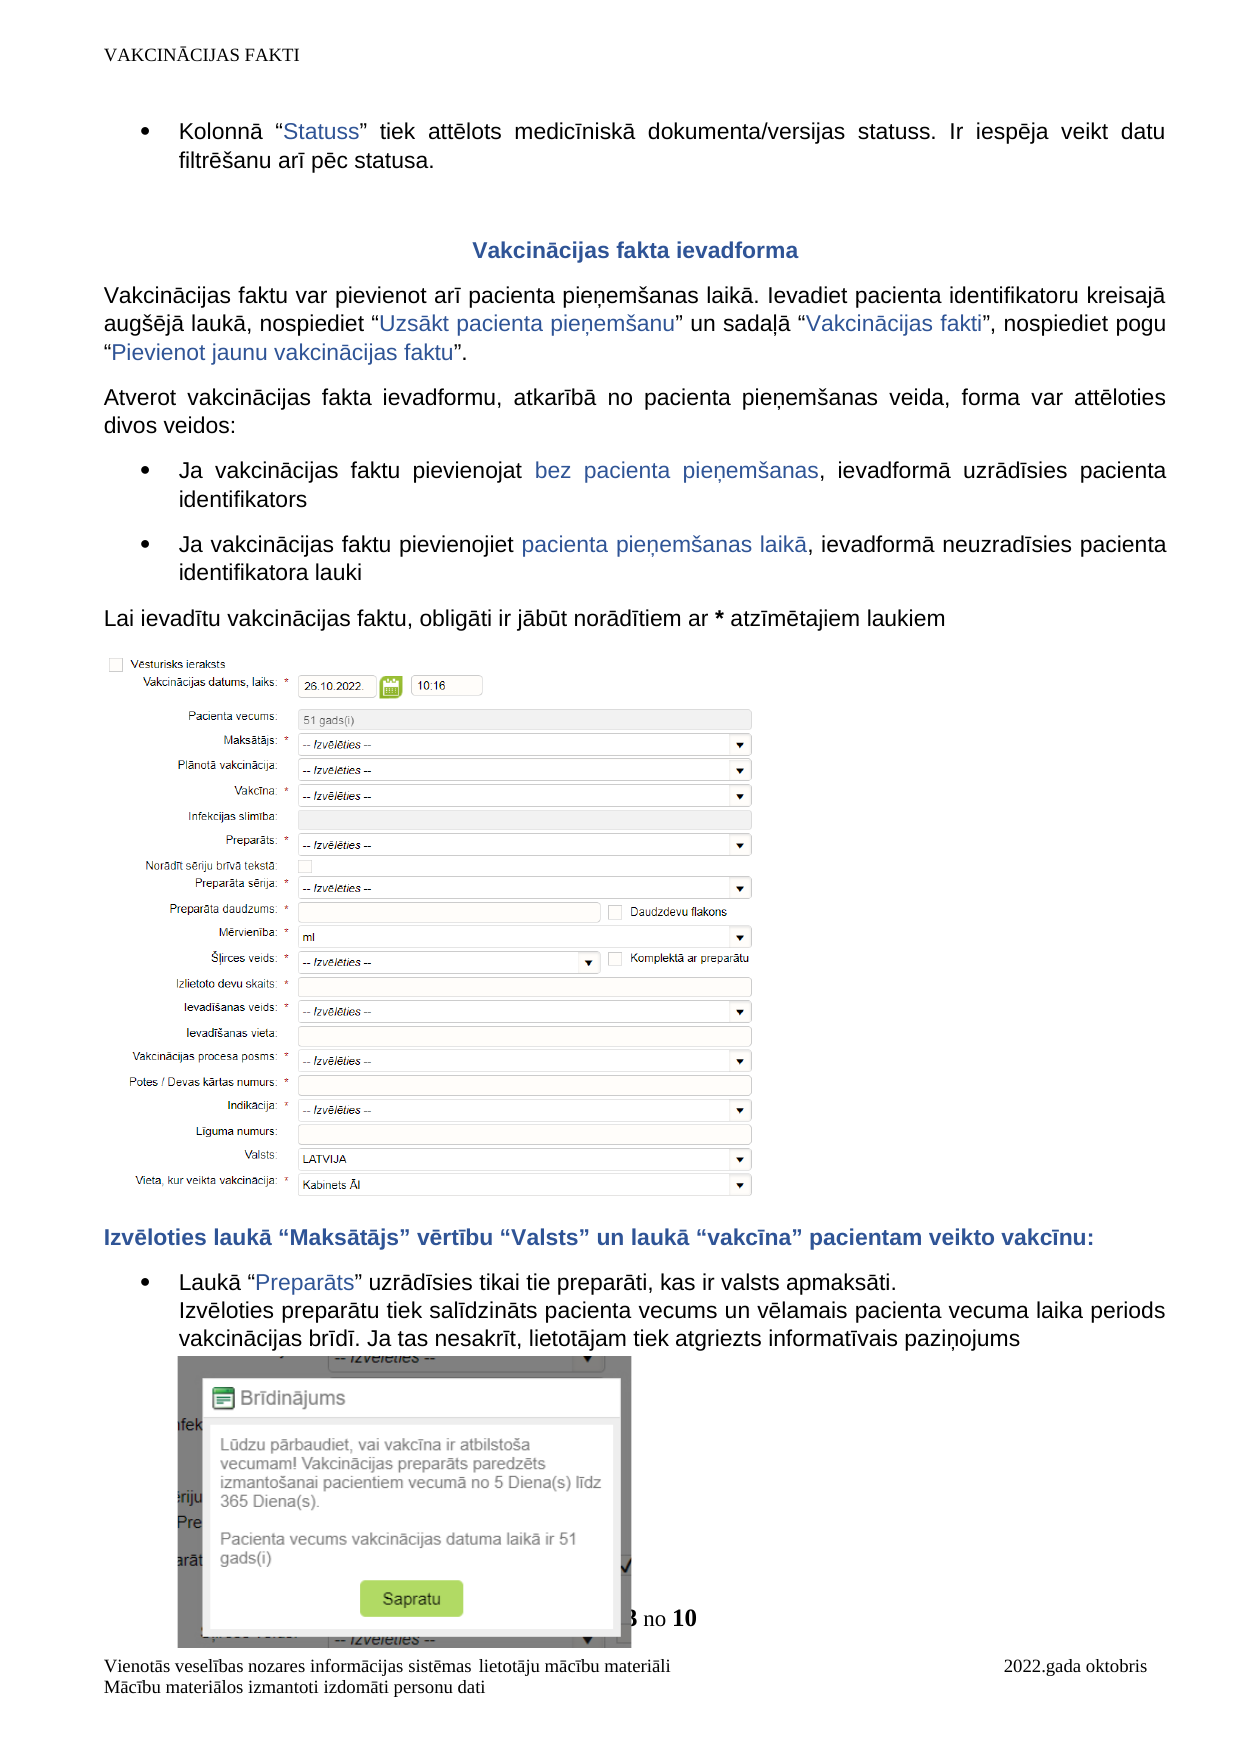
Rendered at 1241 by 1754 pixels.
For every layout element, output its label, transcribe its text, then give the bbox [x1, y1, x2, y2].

list Laukā “Preparāts” uzrādīsies tikai tie preparāti, kas ir valsts apmaksāti. [141, 1268, 1167, 1295]
text Atverot vakcinācijas fakta ievadformu, atkarībā no pacienta pieņemšanas veida, forma var attēloties divos veidos: [103, 384, 1167, 439]
text Lai ievadītu vakcinācijas faktu, obligāti ir jābūt norādītiem ar * atzīmētajiem laukiem [103, 604, 1167, 631]
list Ja vakcinācijas faktu pievienojiet pacienta pieņemšanas laikā, ievadformā neuzradīsies pacienta identifikatora lauki [141, 531, 1167, 586]
list Kolonnā “Statuss” tiek attēlots medicīniskā dokumenta/versijas statuss. Ir iespēja veikt datu filtrēšanu arī pēc statusa. [141, 118, 1167, 173]
text Vakcinācijas fakta ievadforma [103, 237, 1167, 263]
list Ja vakcinācijas faktu pievienojat bez pacienta pieņemšanas, ievadformā uzrādīsies pacienta identifikators [141, 457, 1167, 512]
text Izvēloties preparātu tiek salīdzināts pacienta vecums un vēlamais pacienta vecuma laika periods vakcinācijas brīdī. Ja tas nesakrīt, lietotājam tiek atgriezts informatīvais paziņojums [178, 1297, 1167, 1352]
text Vakcinācijas faktu var pievienot arī pacienta pieņemšanas laikā. Ievadiet pacienta identifikatoru kreisajā augšējā laukā, nospiediet “Uzsākt pacienta pieņemšanu” un sadaļā “Vakcinācijas fakti”, nospiediet pogu “Pievienot jaunu vakcinācijas faktu”. [103, 282, 1167, 365]
picture [177, 1356, 632, 1648]
text Izvēloties laukā “Maksātājs” vērtību “Valsts” un laukā “vakcīna” pacientam veikto vakcīnu: [103, 1223, 1167, 1250]
picture [103, 649, 771, 1205]
